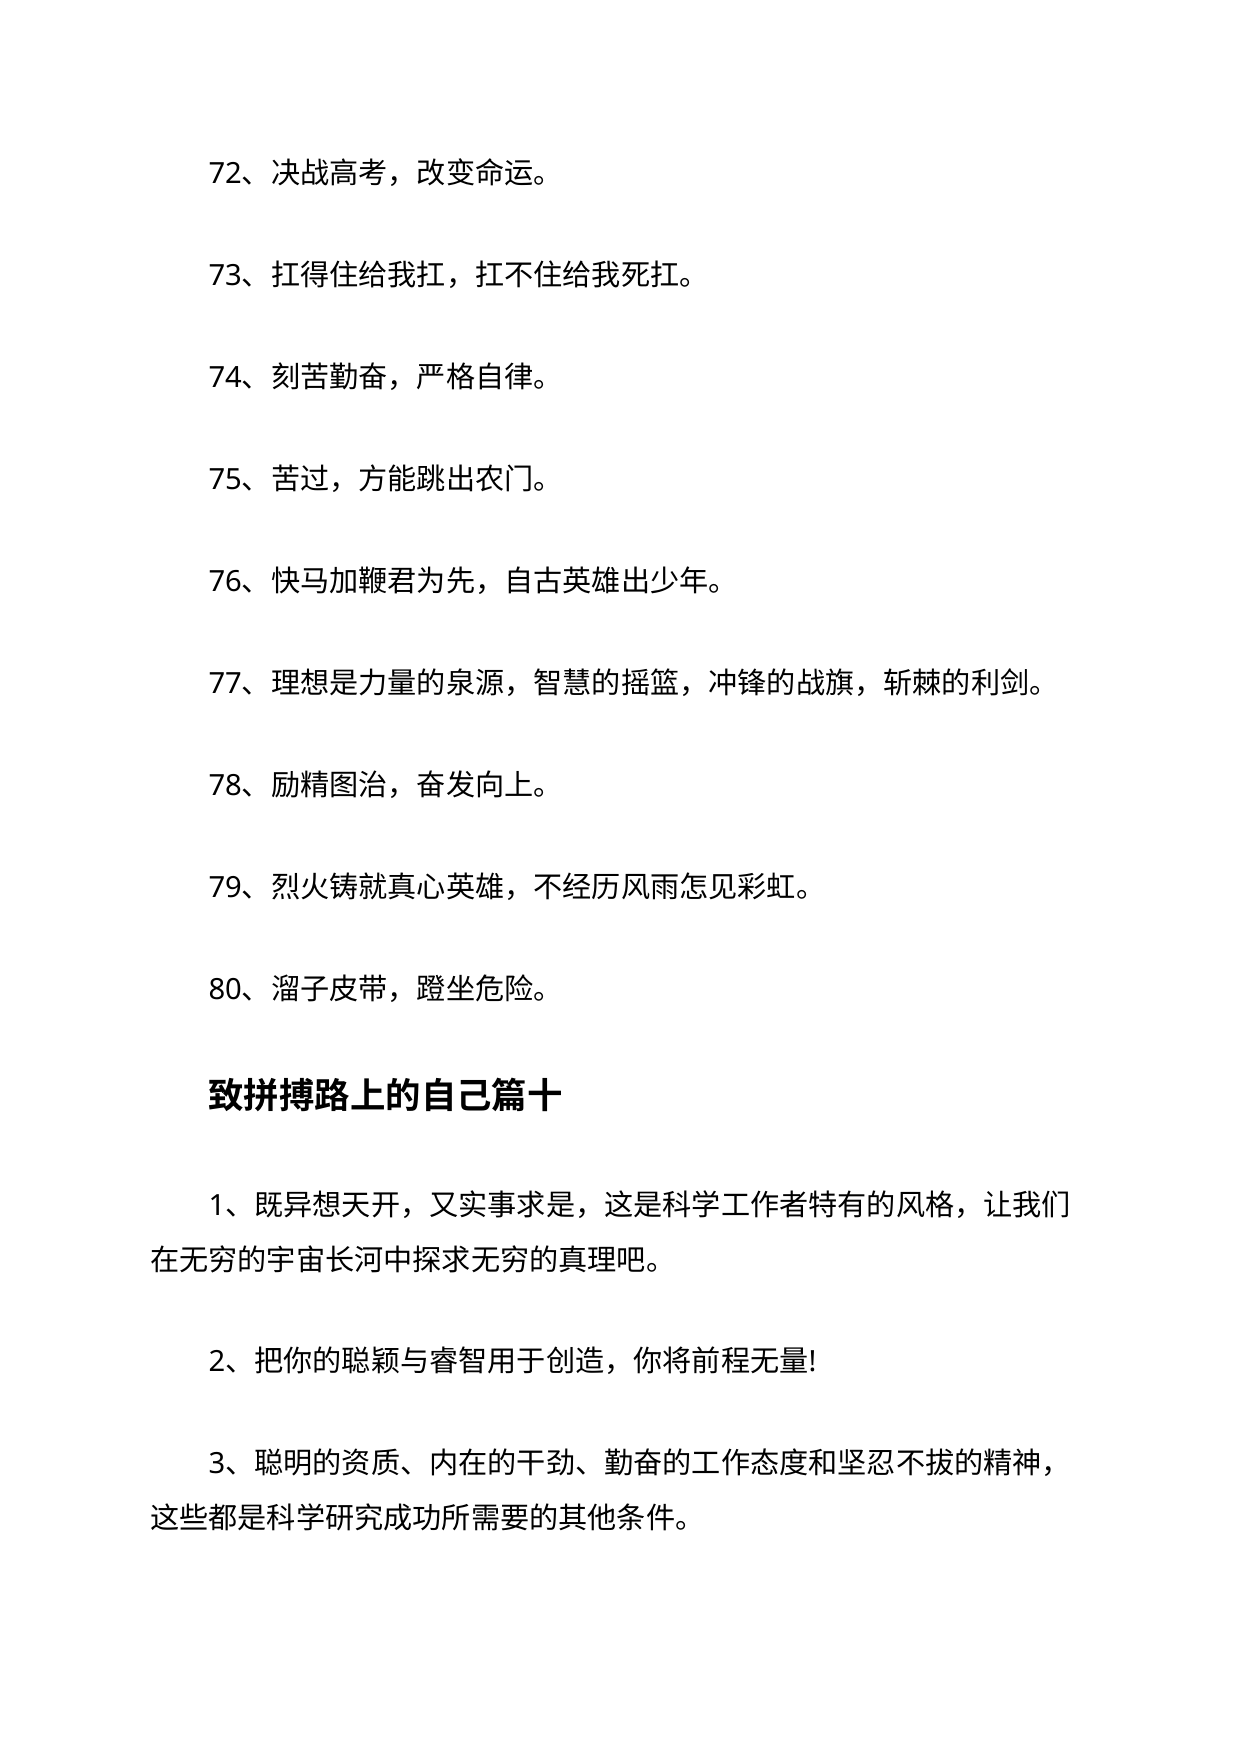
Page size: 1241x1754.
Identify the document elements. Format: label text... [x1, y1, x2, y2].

text 74、刻苦勤奋，严格自律。 [150, 354, 1090, 396]
text 79、烈火铸就真心英雄，不经历风雨怎见彩虹。 [150, 864, 1090, 906]
text 72、决战高考，改变命运。 [150, 150, 1090, 192]
text 75、苦过，方能跳出农门。 [150, 456, 1090, 498]
text 3、聪明的资质、内在的干劲、勤奋的工作态度和坚忍不拔的精神，这些都是科学研究成功所需要的其他条件。 [150, 1440, 1090, 1537]
text 73、扛得住给我扛，扛不住给我死扛。 [150, 252, 1090, 294]
text 80、溜子皮带，蹬坐危险。 [150, 966, 1090, 1008]
text 76、快马加鞭君为先，自古英雄出少年。 [150, 558, 1090, 600]
text 77、理想是力量的泉源，智慧的摇篮，冲锋的战旗，斩棘的利剑。 [150, 660, 1090, 702]
text 2、把你的聪颖与睿智用于创造，你将前程无量! [150, 1338, 1090, 1380]
text 78、励精图治，奋发向上。 [150, 762, 1090, 804]
text 致拼搏路上的自己篇十 [150, 1068, 1090, 1119]
text 1、既异想天开，又实事求是，这是科学工作者特有的风格，让我们在无穷的宇宙长河中探求无穷的真理吧。 [150, 1181, 1090, 1278]
